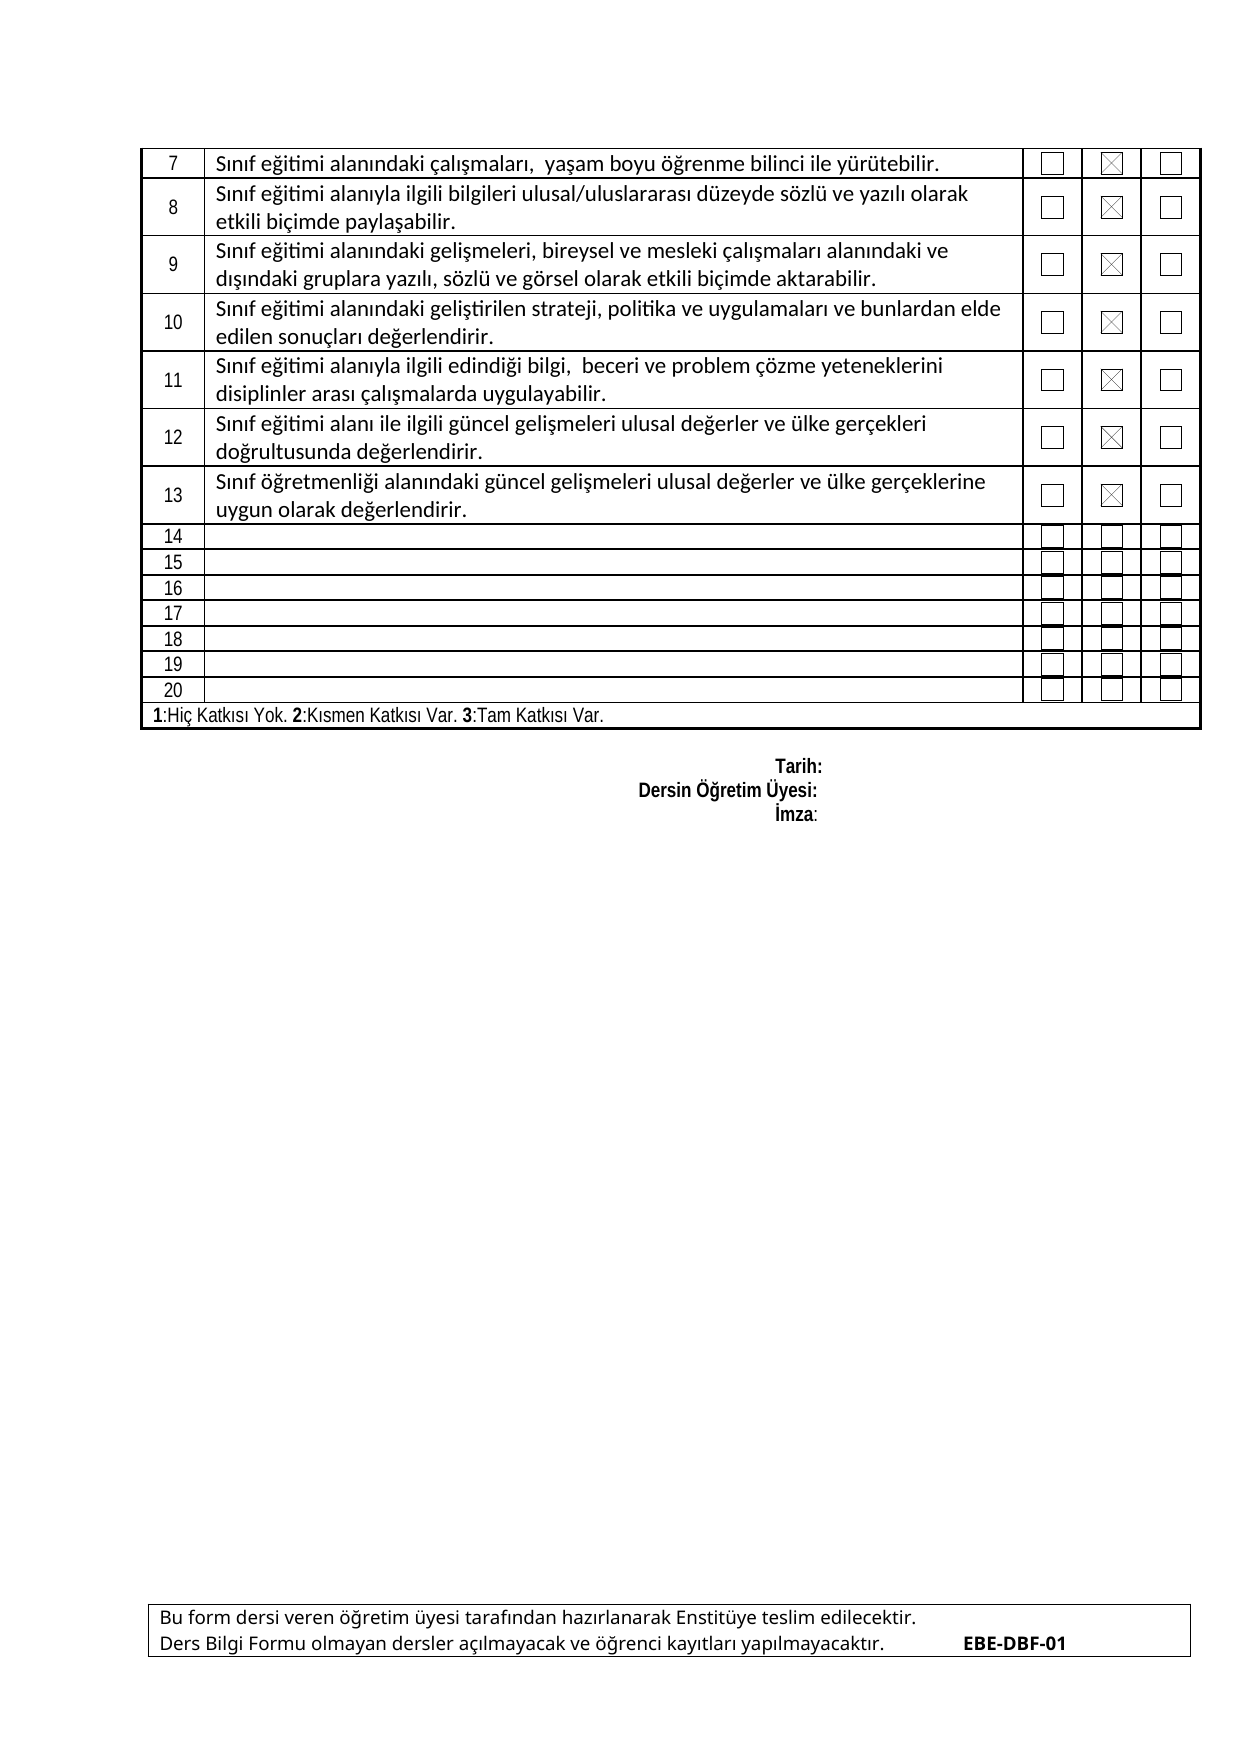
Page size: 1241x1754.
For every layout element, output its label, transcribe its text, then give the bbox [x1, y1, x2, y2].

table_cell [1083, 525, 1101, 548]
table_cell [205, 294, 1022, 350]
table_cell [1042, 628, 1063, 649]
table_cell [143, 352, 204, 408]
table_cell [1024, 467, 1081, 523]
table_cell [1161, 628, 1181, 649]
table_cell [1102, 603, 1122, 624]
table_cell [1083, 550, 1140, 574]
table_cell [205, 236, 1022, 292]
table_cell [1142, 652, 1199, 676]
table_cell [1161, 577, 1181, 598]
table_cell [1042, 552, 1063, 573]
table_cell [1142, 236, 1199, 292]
text Dersin Öğretim Üyesi: [148, 778, 1093, 802]
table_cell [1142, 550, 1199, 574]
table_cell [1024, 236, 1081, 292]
text İmza: [148, 802, 1093, 826]
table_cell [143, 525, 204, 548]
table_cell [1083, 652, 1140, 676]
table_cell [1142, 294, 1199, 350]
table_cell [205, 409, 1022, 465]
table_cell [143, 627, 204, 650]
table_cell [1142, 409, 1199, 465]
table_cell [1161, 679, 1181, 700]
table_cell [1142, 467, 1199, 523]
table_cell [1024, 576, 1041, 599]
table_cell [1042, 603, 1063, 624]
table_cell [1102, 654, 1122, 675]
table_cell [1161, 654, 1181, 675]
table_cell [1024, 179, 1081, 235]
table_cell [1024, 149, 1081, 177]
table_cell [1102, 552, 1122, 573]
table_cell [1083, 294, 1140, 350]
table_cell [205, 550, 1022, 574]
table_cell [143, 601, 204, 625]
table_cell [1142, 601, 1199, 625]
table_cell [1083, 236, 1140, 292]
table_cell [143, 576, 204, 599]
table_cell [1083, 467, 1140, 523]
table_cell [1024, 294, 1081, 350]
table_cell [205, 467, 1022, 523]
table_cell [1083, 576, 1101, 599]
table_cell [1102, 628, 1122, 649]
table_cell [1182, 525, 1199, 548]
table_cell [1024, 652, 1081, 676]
text Tarih: [148, 754, 1093, 778]
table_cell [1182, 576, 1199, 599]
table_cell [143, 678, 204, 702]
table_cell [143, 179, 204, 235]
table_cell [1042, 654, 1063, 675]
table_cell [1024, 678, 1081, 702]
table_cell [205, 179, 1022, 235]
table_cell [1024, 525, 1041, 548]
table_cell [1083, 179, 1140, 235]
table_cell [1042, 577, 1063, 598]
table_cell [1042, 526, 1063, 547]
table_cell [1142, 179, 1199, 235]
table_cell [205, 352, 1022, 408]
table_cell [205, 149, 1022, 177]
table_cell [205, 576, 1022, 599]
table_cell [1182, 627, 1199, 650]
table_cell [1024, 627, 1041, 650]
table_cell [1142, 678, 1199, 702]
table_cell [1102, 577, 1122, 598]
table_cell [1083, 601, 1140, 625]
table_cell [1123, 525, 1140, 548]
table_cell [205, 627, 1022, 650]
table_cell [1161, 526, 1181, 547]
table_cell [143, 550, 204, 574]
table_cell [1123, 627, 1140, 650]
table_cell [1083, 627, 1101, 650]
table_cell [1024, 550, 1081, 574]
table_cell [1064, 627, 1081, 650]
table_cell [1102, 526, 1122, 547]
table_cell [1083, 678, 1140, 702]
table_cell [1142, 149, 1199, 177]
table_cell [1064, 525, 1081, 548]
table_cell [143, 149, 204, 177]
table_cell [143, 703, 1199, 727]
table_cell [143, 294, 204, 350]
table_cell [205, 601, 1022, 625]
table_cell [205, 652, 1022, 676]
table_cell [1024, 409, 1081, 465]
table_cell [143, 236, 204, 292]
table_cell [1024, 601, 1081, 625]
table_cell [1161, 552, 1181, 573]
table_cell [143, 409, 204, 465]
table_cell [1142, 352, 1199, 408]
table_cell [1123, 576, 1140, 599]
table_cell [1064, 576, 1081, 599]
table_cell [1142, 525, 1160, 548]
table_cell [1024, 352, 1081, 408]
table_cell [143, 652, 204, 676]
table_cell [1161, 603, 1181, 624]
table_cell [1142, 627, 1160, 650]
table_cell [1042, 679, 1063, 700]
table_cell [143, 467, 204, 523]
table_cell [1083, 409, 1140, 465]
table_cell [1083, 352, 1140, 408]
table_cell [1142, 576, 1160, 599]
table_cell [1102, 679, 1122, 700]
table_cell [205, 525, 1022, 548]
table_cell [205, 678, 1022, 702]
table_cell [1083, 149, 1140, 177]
